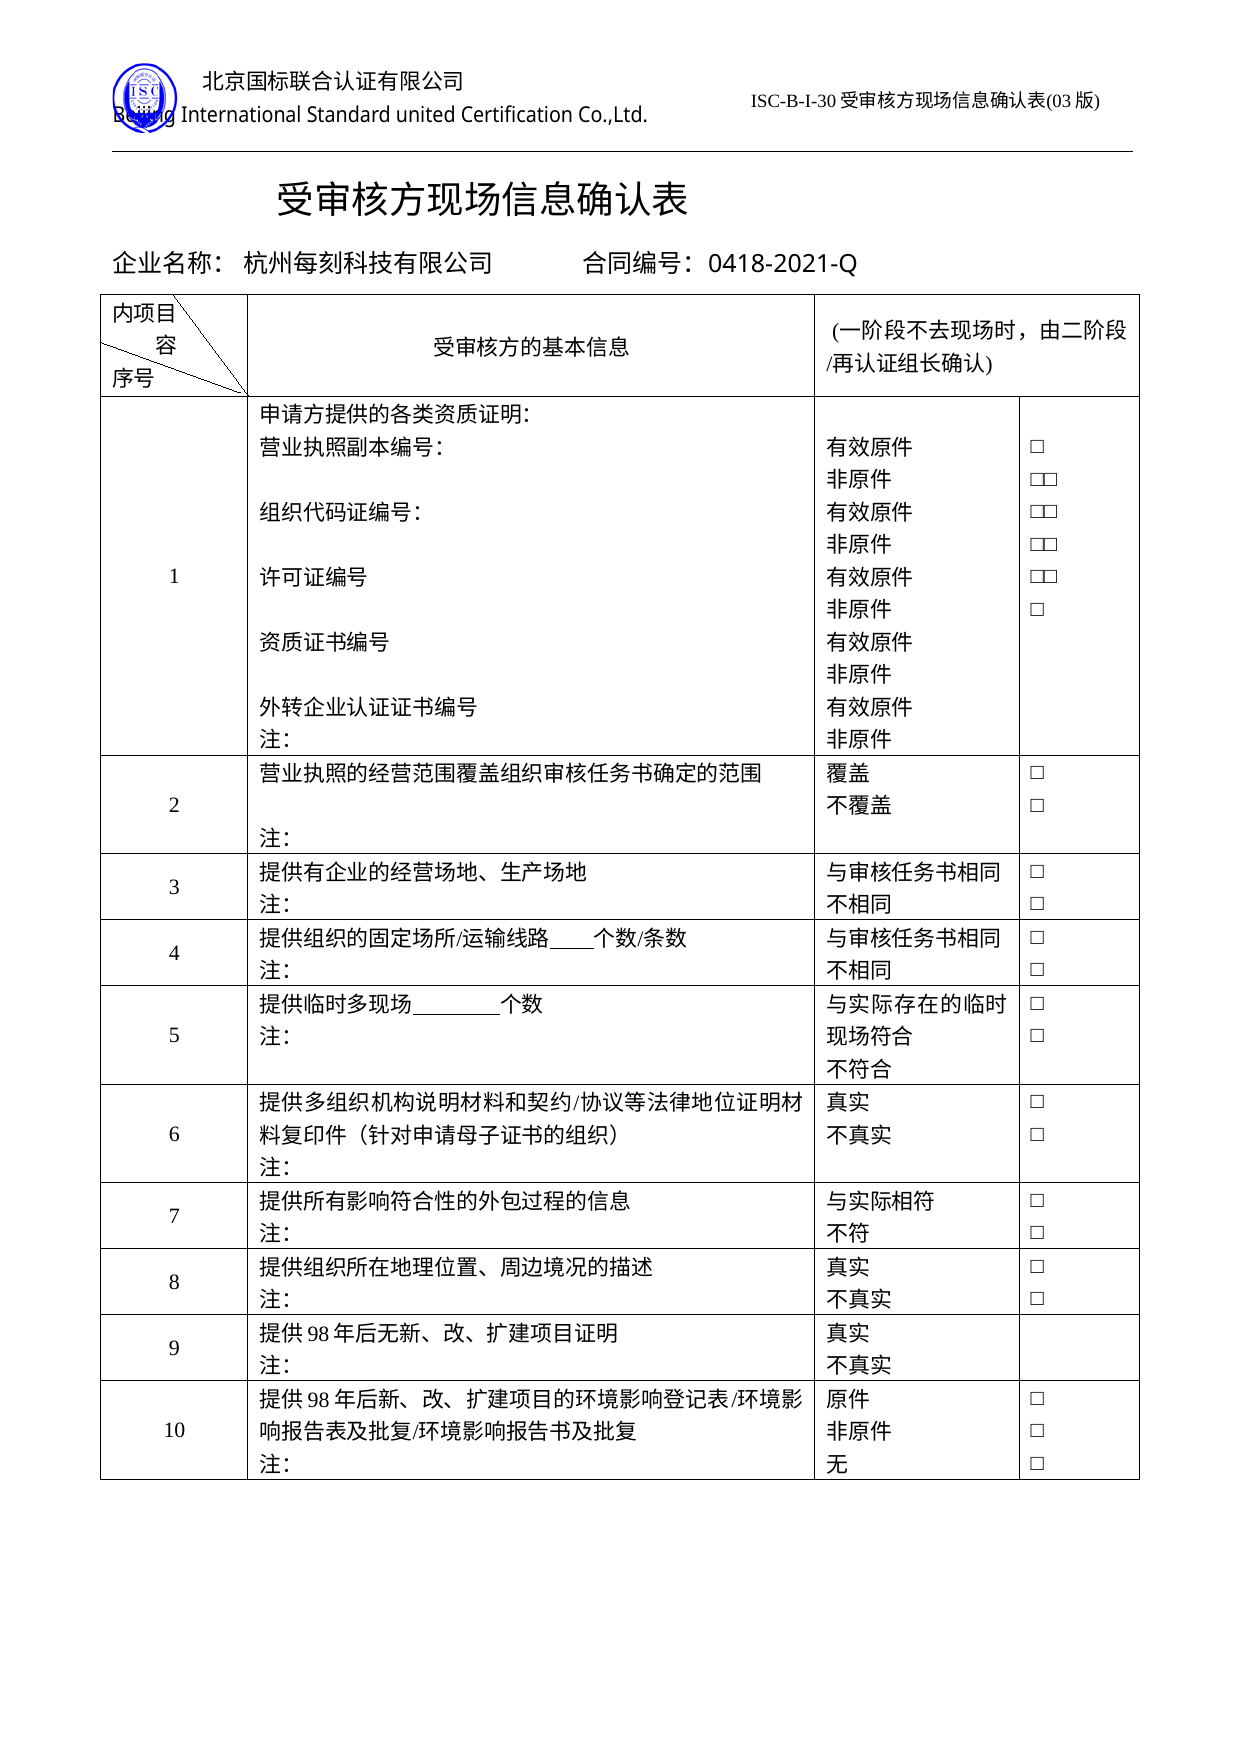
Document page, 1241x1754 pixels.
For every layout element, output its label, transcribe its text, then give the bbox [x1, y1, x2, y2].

table_cell 5 [101, 986, 247, 1084]
table_header 内项目 容 序号 [101, 295, 247, 396]
table_cell 提供所有影响符合性的外包过程的信息 注： [248, 1183, 814, 1248]
table_cell 2 [101, 756, 247, 853]
text 受审核方现场信息确认表 [112, 164, 1128, 229]
table_cell 真实 不真实 [815, 1315, 1019, 1380]
text 企业名称： 杭州每刻科技有限公司 合同编号：0418-2021-Q [112, 229, 1128, 294]
table_cell □ □ □ [1020, 1381, 1139, 1479]
table_cell 提供98年后新、改、扩建项目的环境影响登记表/环境影响报告表及批复/环境影响报告书及批复 注： [248, 1381, 814, 1479]
table_cell [1020, 1315, 1139, 1380]
table_cell □ □ [1020, 756, 1139, 853]
table_cell 申请方提供的各类资质证明： 营业执照副本编号： 组织代码证编号： 许可证编号 资质证书编号 外转企业认证证书编号 注： [248, 397, 814, 754]
table_cell 7 [101, 1183, 247, 1248]
table_cell 9 [101, 1315, 247, 1380]
table_cell 8 [101, 1249, 247, 1314]
table_cell 与审核任务书相同 不相同 [815, 920, 1019, 985]
table_cell 真实 不真实 [815, 1085, 1019, 1182]
table_cell 提供组织所在地理位置、周边境况的描述 注： [248, 1249, 814, 1314]
table_cell 与审核任务书相同 不相同 [815, 854, 1019, 919]
table_cell 3 [101, 854, 247, 919]
table_cell □ □ [1020, 986, 1139, 1084]
table_cell □ □ [1020, 854, 1139, 919]
table_cell 覆盖 不覆盖 [815, 756, 1019, 853]
table_cell 有效原件 非原件 有效原件 非原件 有效原件 非原件 有效原件 非原件 有效原件 非原件 [815, 397, 1019, 754]
table_header 受审核方的基本信息 [248, 295, 814, 396]
table_cell □ □ [1020, 1085, 1139, 1182]
table_cell 提供临时多现场 个数 注： [248, 986, 814, 1084]
table_cell 营业执照的经营范围覆盖组织审核任务书确定的范围 注： [248, 756, 814, 853]
table_cell 提供多组织机构说明材料和契约/协议等法律地位证明材料复印件（针对申请母子证书的组织） 注： [248, 1085, 814, 1182]
table_cell 10 [101, 1381, 247, 1479]
table_cell 提供有企业的经营场地、生产场地 注： [248, 854, 814, 919]
table_cell 4 [101, 920, 247, 985]
table_cell □ □□ □□ □□ □□ □ [1020, 397, 1139, 754]
table_header (一阶段不去现场时，由二阶段/再认证组长确认) [815, 295, 1139, 396]
picture [112, 63, 180, 132]
table_cell 原件 非原件 无 [815, 1381, 1019, 1479]
table_cell 真实 不真实 [815, 1249, 1019, 1314]
table_cell □ □ [1020, 920, 1139, 985]
table_cell □ □ [1020, 1249, 1139, 1314]
table_cell 与实际存在的临时现场符合 不符合 [815, 986, 1019, 1084]
table_cell 提供98年后无新、改、扩建项目证明 注： [248, 1315, 814, 1380]
table_cell 与实际相符 不符 [815, 1183, 1019, 1248]
table_cell 1 [101, 397, 247, 754]
table_cell 6 [101, 1085, 247, 1182]
table_cell □ □ [1020, 1183, 1139, 1248]
table_cell 提供组织的固定场所/运输线路 个数/条数 注： [248, 920, 814, 985]
